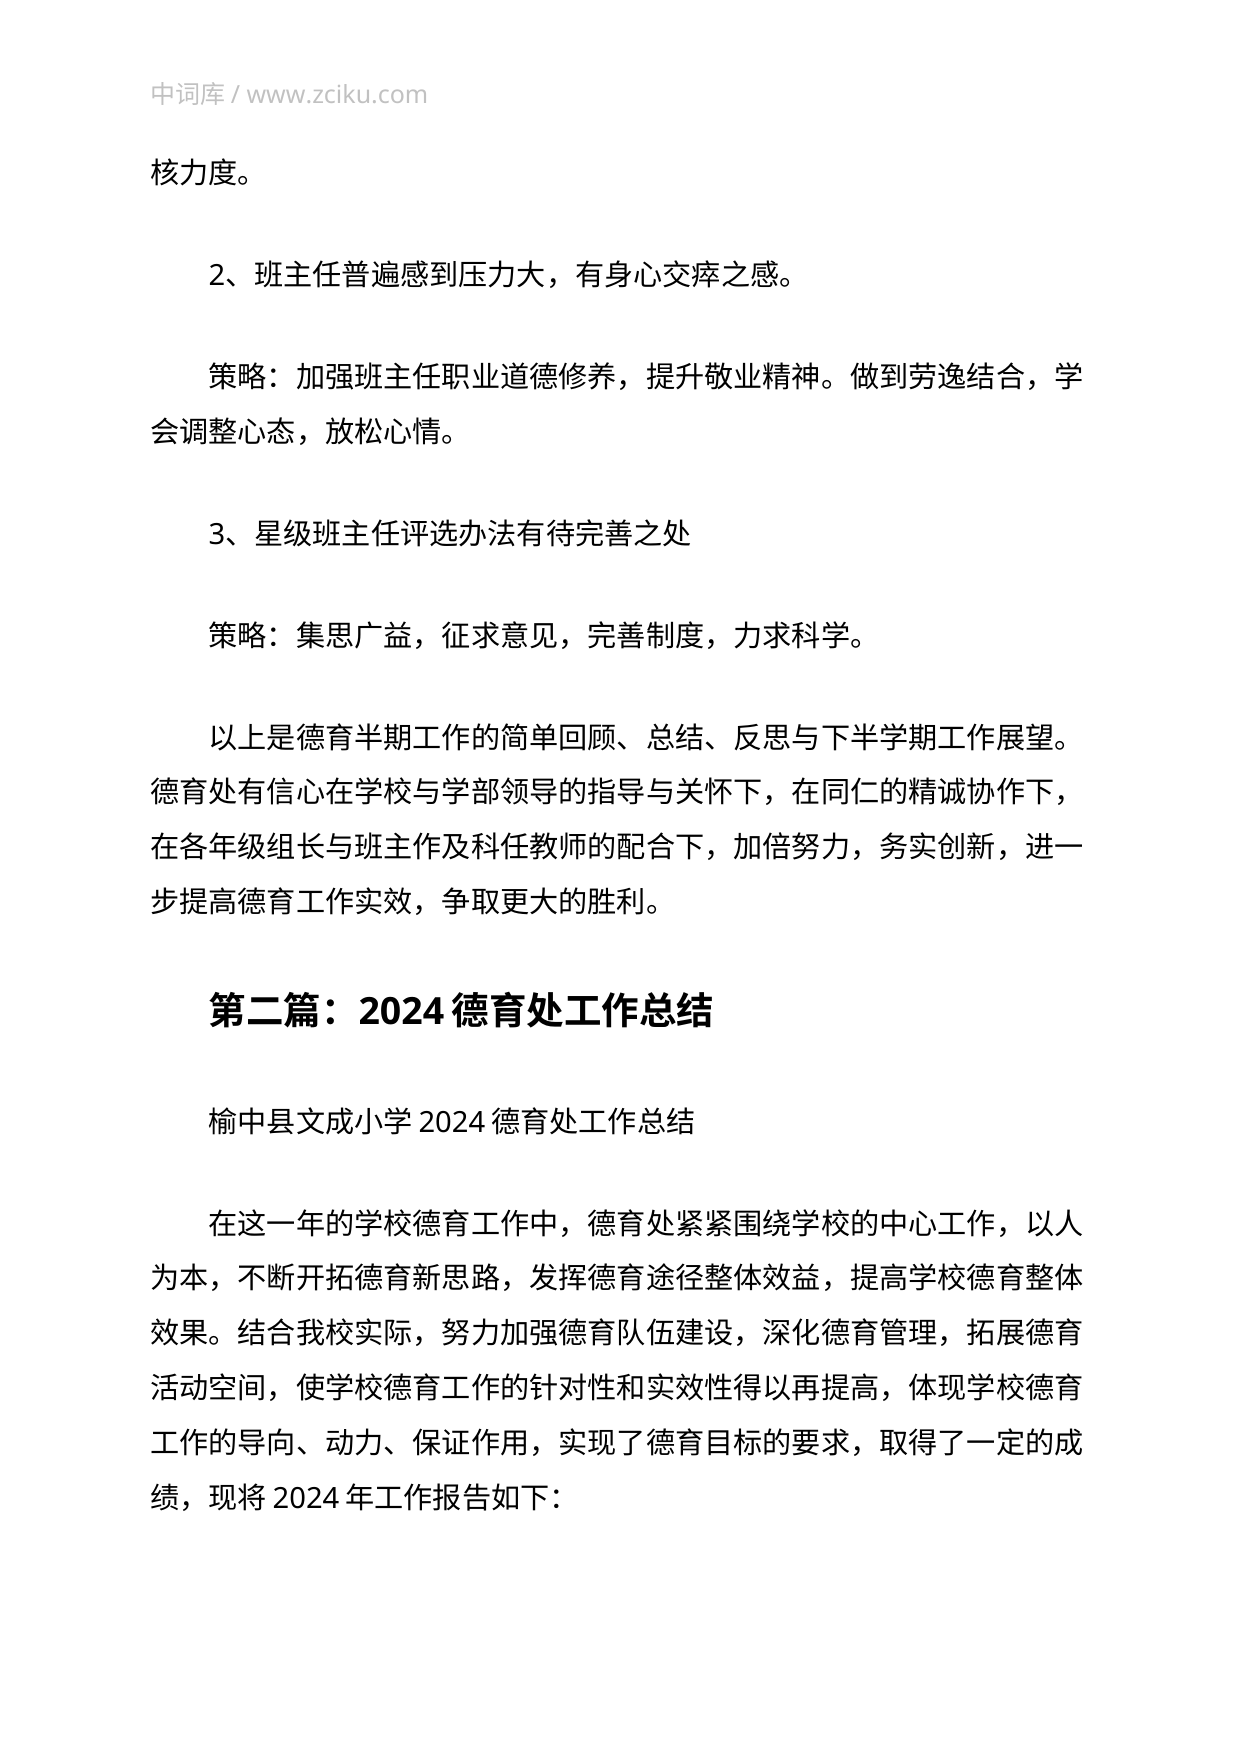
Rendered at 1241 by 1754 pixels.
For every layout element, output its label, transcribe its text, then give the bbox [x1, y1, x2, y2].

text 3、星级班主任评选办法有待完善之处 [150, 510, 1090, 553]
text 榆中县文成小学2024德育处工作总结 [150, 1098, 1090, 1141]
text 策略：集思广益，征求意见，完善制度，力求科学。 [150, 612, 1090, 655]
text 第二篇：2024德育处工作总结 [150, 981, 1090, 1035]
text 在这一年的学校德育工作中，德育处紧紧围绕学校的中心工作，以人为本，不断开拓德育新思路，发挥德育途径整体效益，提高学校德育整体效果。结合我校实际，努力加强德育队伍建设，深化德育管理，拓展德育活动空间，使学校德育工作的针对性和实效性得以再提高，体现学校德育工作的导向、动力、保证作用，实现了德育目标的要求，取得了一定的成绩，现将2024年工作报告如下： [150, 1200, 1090, 1517]
text 策略：加强班主任职业道德修养，提升敬业精神。做到劳逸结合，学会调整心态，放松心情。 [150, 354, 1090, 451]
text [150, 150, 1090, 192]
text 2、班主任普遍感到压力大，有身心交瘁之感。 [150, 252, 1090, 294]
text 以上是德育半期工作的简单回顾、总结、反思与下半学期工作展望。德育处有信心在学校与学部领导的指导与关怀下，在同仁的精诚协作下，在各年级组长与班主作及科任教师的配合下，加倍努力，务实创新，进一步提高德育工作实效，争取更大的胜利。 [150, 714, 1090, 921]
